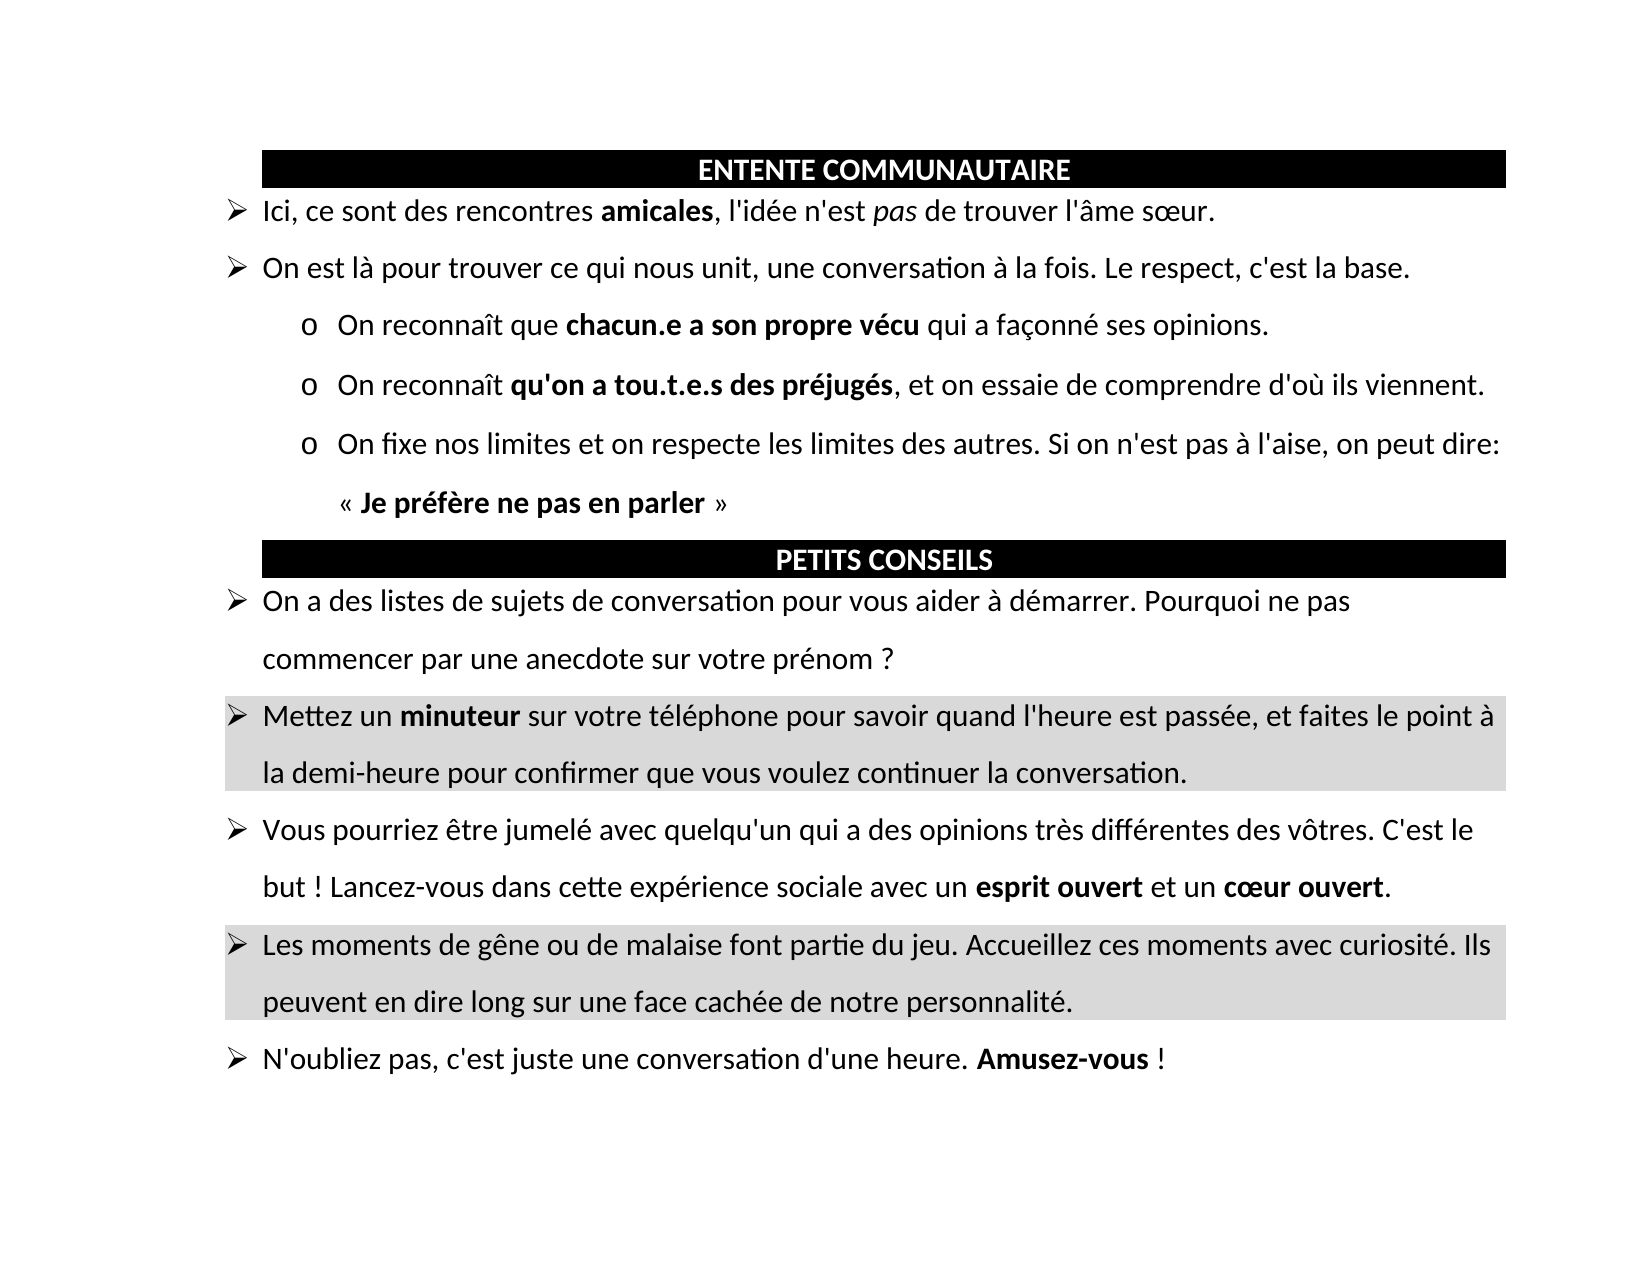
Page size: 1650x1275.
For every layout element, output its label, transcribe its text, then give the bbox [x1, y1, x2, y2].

list ENTENTE COMMUNAUTAIRE [262, 150, 1506, 188]
list On a des listes de sujets de conversation pour vous aider à démarrer. Pourquoi ne pas commencer par une anecdote sur votre prénom ? [225, 582, 1506, 677]
list Vous pourriez être jumelé avec quelqu'un qui a des opinions très différentes des vôtres. C'est le but ! Lancez-vous dans cette expérience sociale avec un esprit ouvert et un cœur ouvert. [225, 810, 1506, 906]
list Les moments de gêne ou de malaise font partie du jeu. Accueillez ces moments avec curiosité. Ils peuvent en dire long sur une face cachée de notre personnalité. [225, 925, 1506, 1020]
list On fixe nos limites et on respecte les limites des autres. Si on n'est pas à l'aise, on peut dire: « Je préfère ne pas en parler » [300, 424, 1506, 521]
list N'oubliez pas, c'est juste une conversation d'une heure. Amusez-vous ! [225, 1039, 1506, 1077]
list Ici, ce sont des rencontres amicales, l'idée n'est pas de trouver l'âme sœur. [225, 191, 1506, 229]
list On est là pour trouver ce qui nous unit, une conversation à la fois. Le respect, c'est la base. [225, 248, 1506, 286]
list On reconnaît que chacun.e a son propre vécu qui a façonné ses opinions. [300, 306, 1506, 345]
list PETITS CONSEILS [262, 540, 1506, 578]
list Mettez un minuteur sur votre téléphone pour savoir quand l'heure est passée, et faites le point à la demi-heure pour confirmer que vous voulez continuer la conversation. [225, 696, 1506, 791]
list On reconnaît qu'on a tou.t.e.s des préjugés, et on essaie de comprendre d'où ils viennent. [300, 365, 1506, 405]
